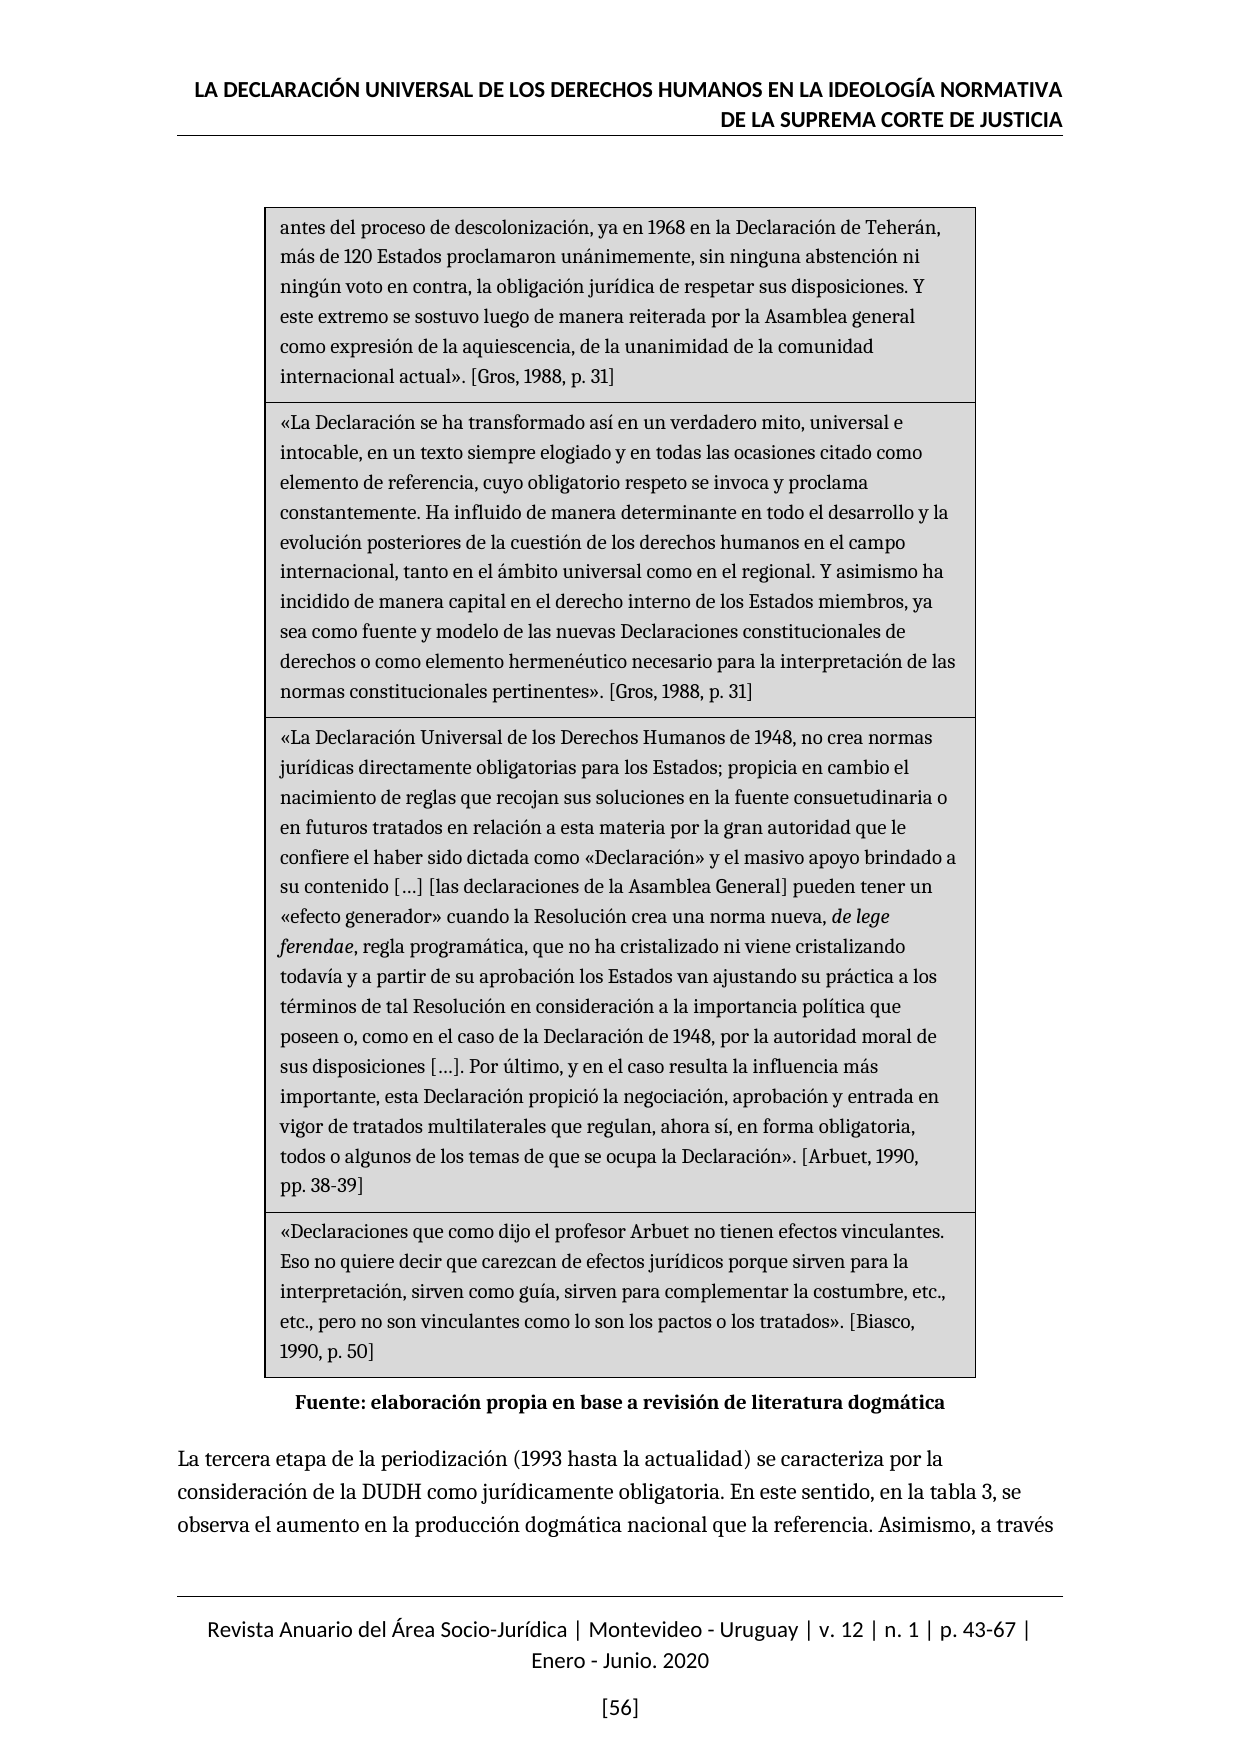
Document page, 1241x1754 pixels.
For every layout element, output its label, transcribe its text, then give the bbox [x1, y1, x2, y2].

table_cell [266, 208, 975, 402]
table_cell «La Declaración se ha transformado así en un verdadero mito, universal e intocable, en un texto siempre elogiado y en todas las ocasiones citado como elemento de referencia, cuyo obligatorio respeto se invoca y proclama constantemente. Ha influido de manera determinante en todo el desarrollo y la evolución posteriores de la cuestión de los derechos humanos en el campo internacional, tanto en el ámbito universal como en el regional. Y asimismo ha incidido de manera capital en el derecho interno de los Estados miembros, ya sea como fuente y modelo de las nuevas Declaraciones constitucionales de derechos o como elemento hermenéutico necesario para la interpretación de las normas constitucionales pertinentes». [Gros, 1988, p. 31] [266, 403, 975, 717]
table_cell «Declaraciones que como dijo el profesor Arbuet no tienen efectos vinculantes. Eso no quiere decir que carezcan de efectos jurídicos porque sirven para la interpretación, sirven como guía, sirven para complementar la costumbre, etc., etc., pero no son vinculantes como lo son los pactos o los tratados». [Biasco, 1990, p. 50] [266, 1213, 975, 1377]
text Fuente: elaboración propia en base a revisión de literatura dogmática [221, 1391, 1019, 1414]
table_cell «La Declaración Universal de los Derechos Humanos de 1948, no crea normas jurídicas directamente obligatorias para los Estados; propicia en cambio el nacimiento de reglas que recojan sus soluciones en la fuente consuetudinaria o en futuros tratados en relación a esta materia por la gran autoridad que le confiere el haber sido dictada como «Declaración» y el masivo apoyo brindado a su contenido […] [las declaraciones de la Asamblea General] pueden tener un «efecto generador» cuando la Resolución crea una norma nueva, de lege ferendae, regla programática, que no ha cristalizado ni viene cristalizando todavía y a partir de su aprobación los Estados van ajustando su práctica a los términos de tal Resolución en consideración a la importancia política que poseen o, como en el caso de la Declaración de 1948, por la autoridad moral de sus disposiciones […]. Por último, y en el caso resulta la influencia más importante, esta Declaración propició la negociación, aprobación y entrada en vigor de tratados multilaterales que regulan, ahora sí, en forma obligatoria, todos o algunos de los temas de que se ocupa la Declaración». [Arbuet, 1990, pp. 38-39] [266, 718, 975, 1212]
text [177, 1446, 1063, 1538]
